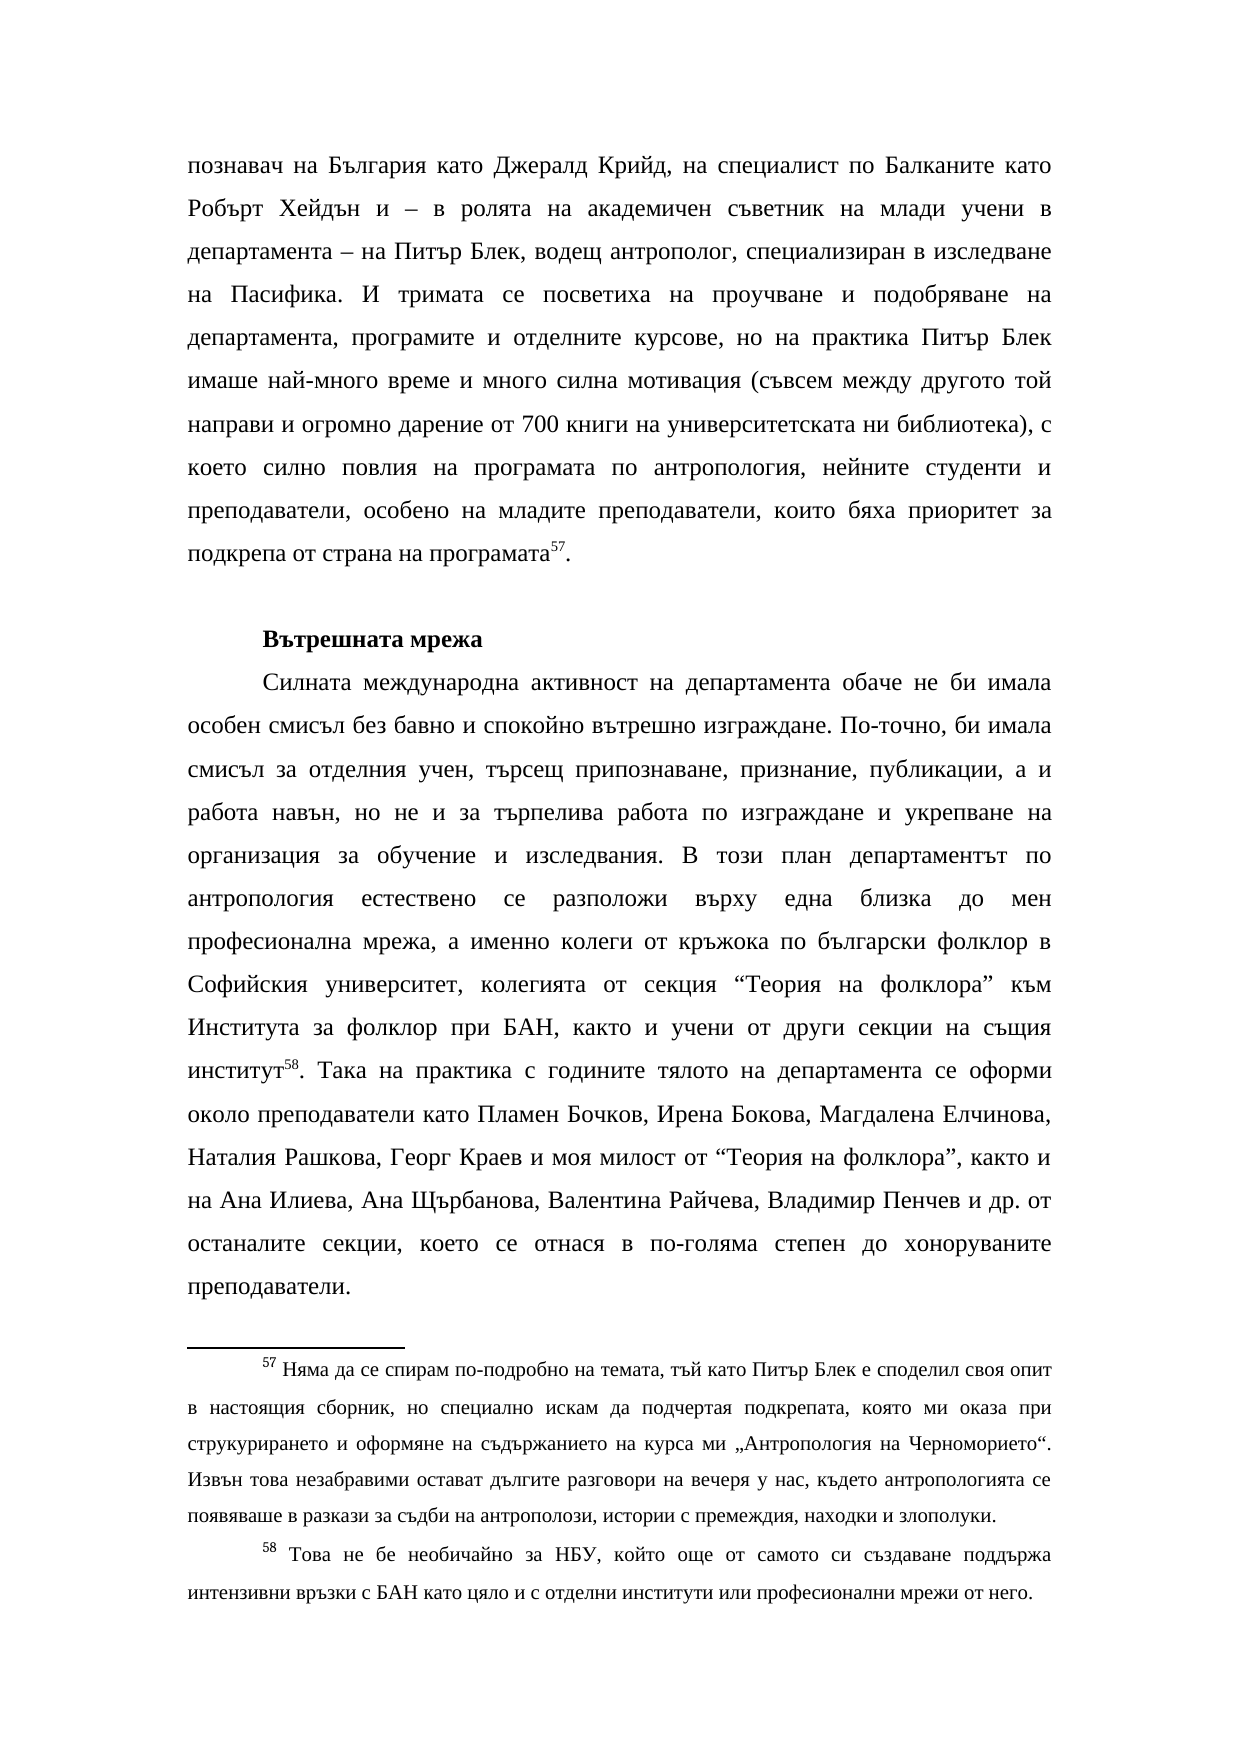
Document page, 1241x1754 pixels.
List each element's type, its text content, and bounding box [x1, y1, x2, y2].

text Вътрешната мрежа [187, 624, 1053, 653]
text Последната програма бе изключително полезна за департамента, доколкото тя позволи многократни и дълги престои в департамента на стар познавач на България като Джералд Крийд, на специалист по Балканите като Робърт Хейдън и – в ролята на академичен съветник на млади учени в департамента – на Питър Блек, водещ антрополог, специализиран в изследване на Пасифика. И тримата се посветиха на проучване и подобряване на департамента, програмите и отделните курсове, но на практика Питър Блек имаше най-много време и много силна мотивация (съвсем между другото той направи и огромно дарение от 700 книги на университетската ни библиотека), с което силно повлия на програмата по антропология, нейните студенти и преподаватели, особено на младите преподаватели, които бяха приоритет за подкрепа от страна на програмата. [187, 150, 1053, 567]
text Силната международна активност на департамента обаче не би имала особен смисъл без бавно и спокойно вътрешно изграждане. По-точно, би имала смисъл за отделния учен, търсещ припознаване, признание, публикации, а и работа навън, но не и за търпелива работа по изграждане и укрепване на организация за обучение и изследвания. В този план департаментът по антропология естествено се разположи върху една близка до мен професионална мрежа, а именно колеги от кръжока по български фолклор в Софийския университет, колегията от секция “Теория на фолклора” към Института за фолклор при БАН, както и учени от други секции на същия институт. Така на практика с годините тялото на департамента се оформи около преподаватели като Пламен Бочков, Ирена Бокова, Магдалена Елчинова, Наталия Рашкова, Георг Краев и моя милост от “Теория на фолклора”, както и на Ана Илиева, Ана Щърбанова, Валентина Райчева, Владимир Пенчев и др. от останалите секции, което се отнася в по-голяма степен до хоноруваните преподаватели. [187, 667, 1053, 1300]
